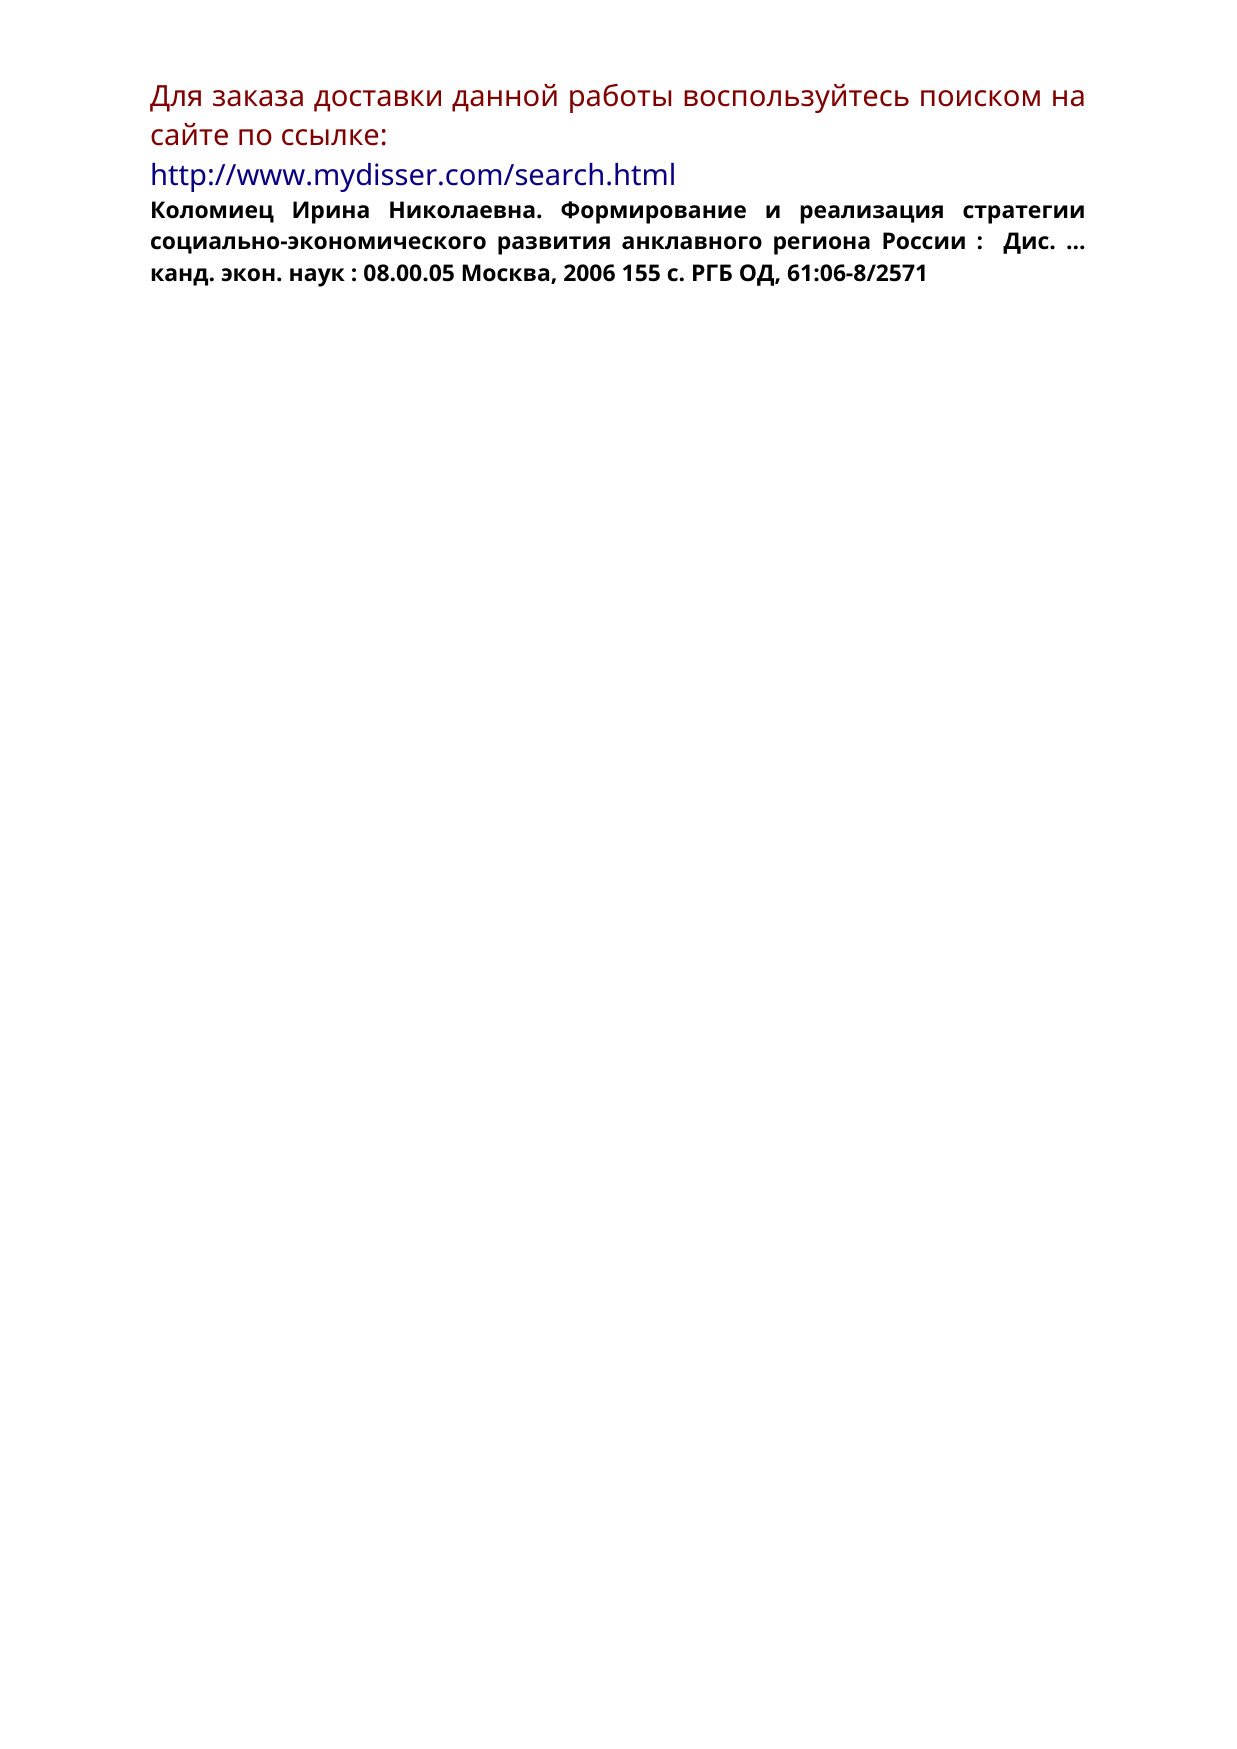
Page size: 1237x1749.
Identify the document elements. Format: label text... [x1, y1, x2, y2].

text Коломиец Ирина Николаевна. Формирование и реализация стратегии социально-экономического развития анклавного региона России : Дис. ... канд. экон. наук : 08.00.05 Москва, 2006 155 с. РГБ ОД, 61:06-8/2571 [150, 194, 1086, 288]
